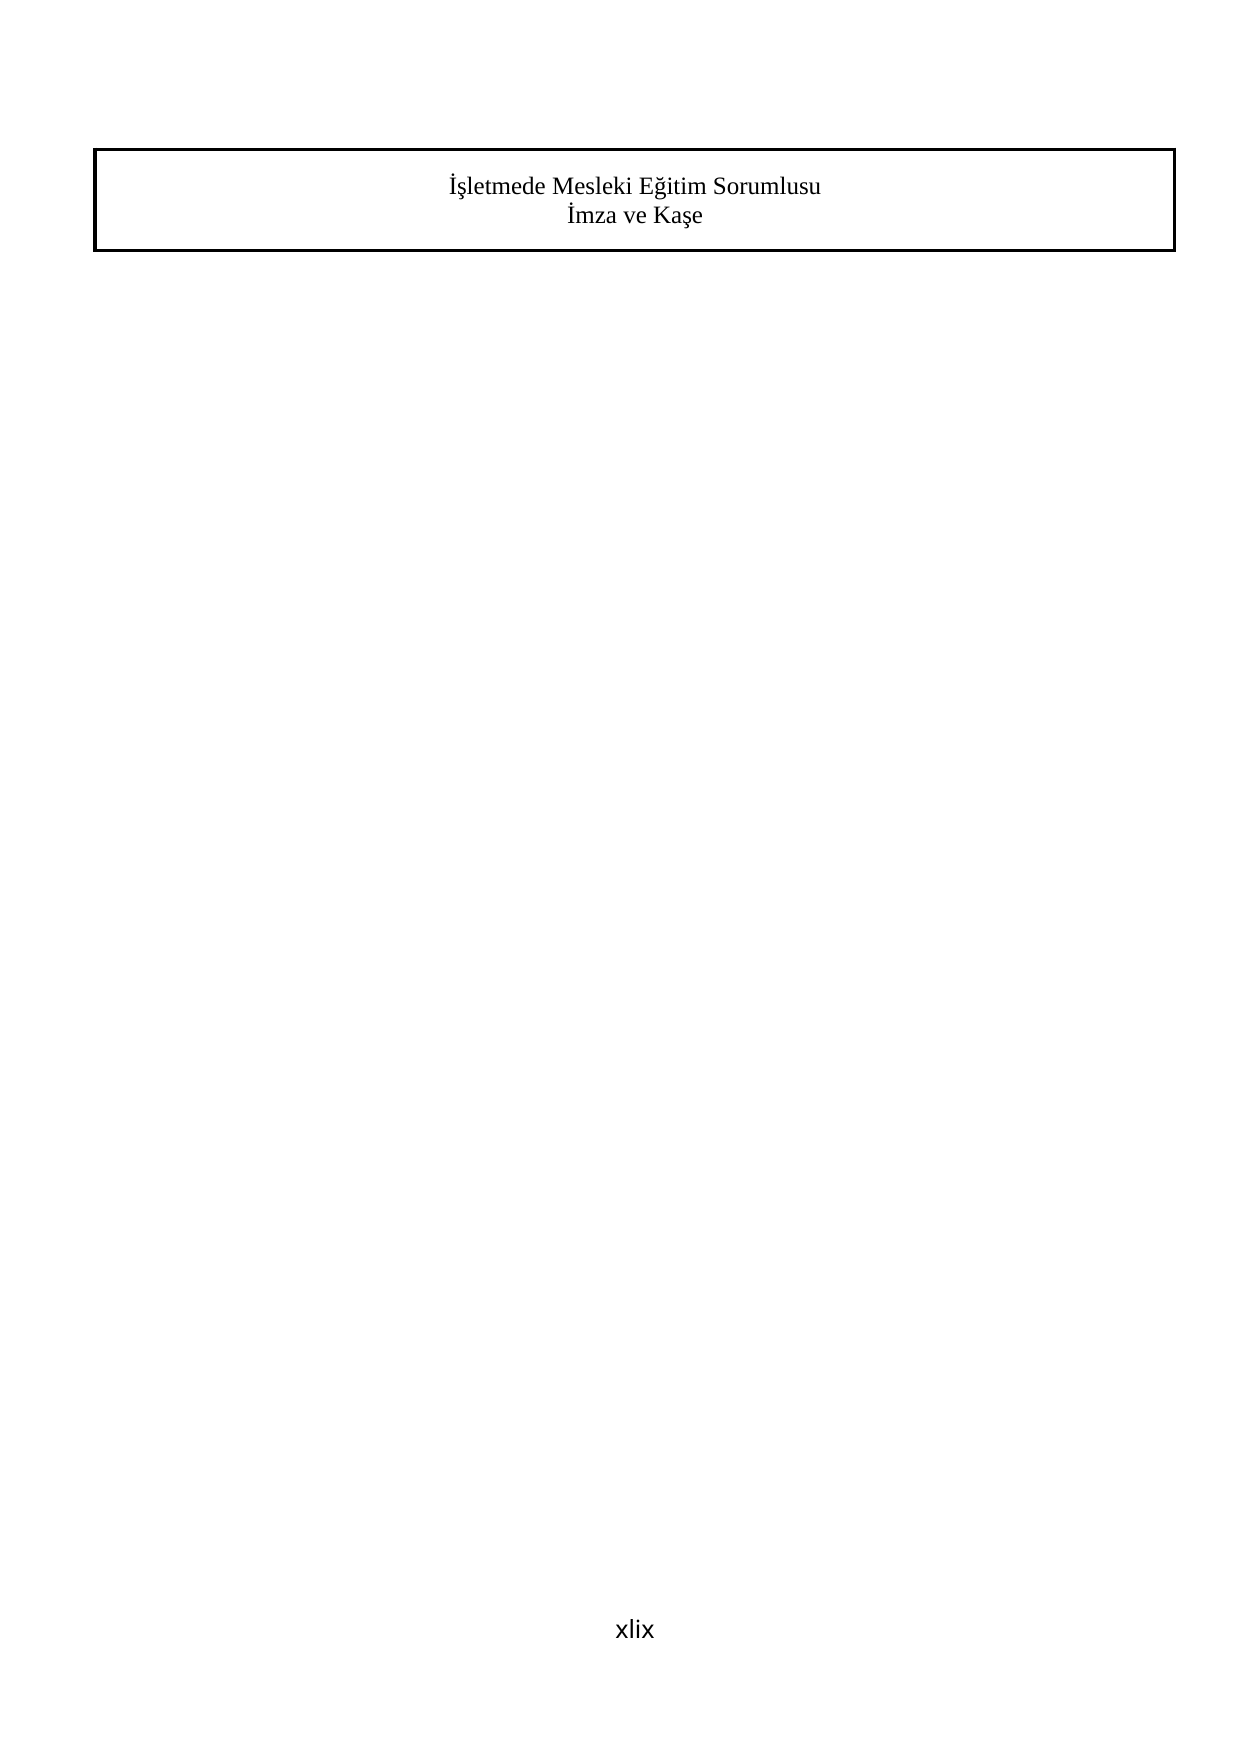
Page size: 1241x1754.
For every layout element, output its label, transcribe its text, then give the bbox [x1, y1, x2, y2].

table_cell İşletmede Mesleki Eğitim Sorumlusu İmza ve Kaşe [97, 151, 1173, 249]
